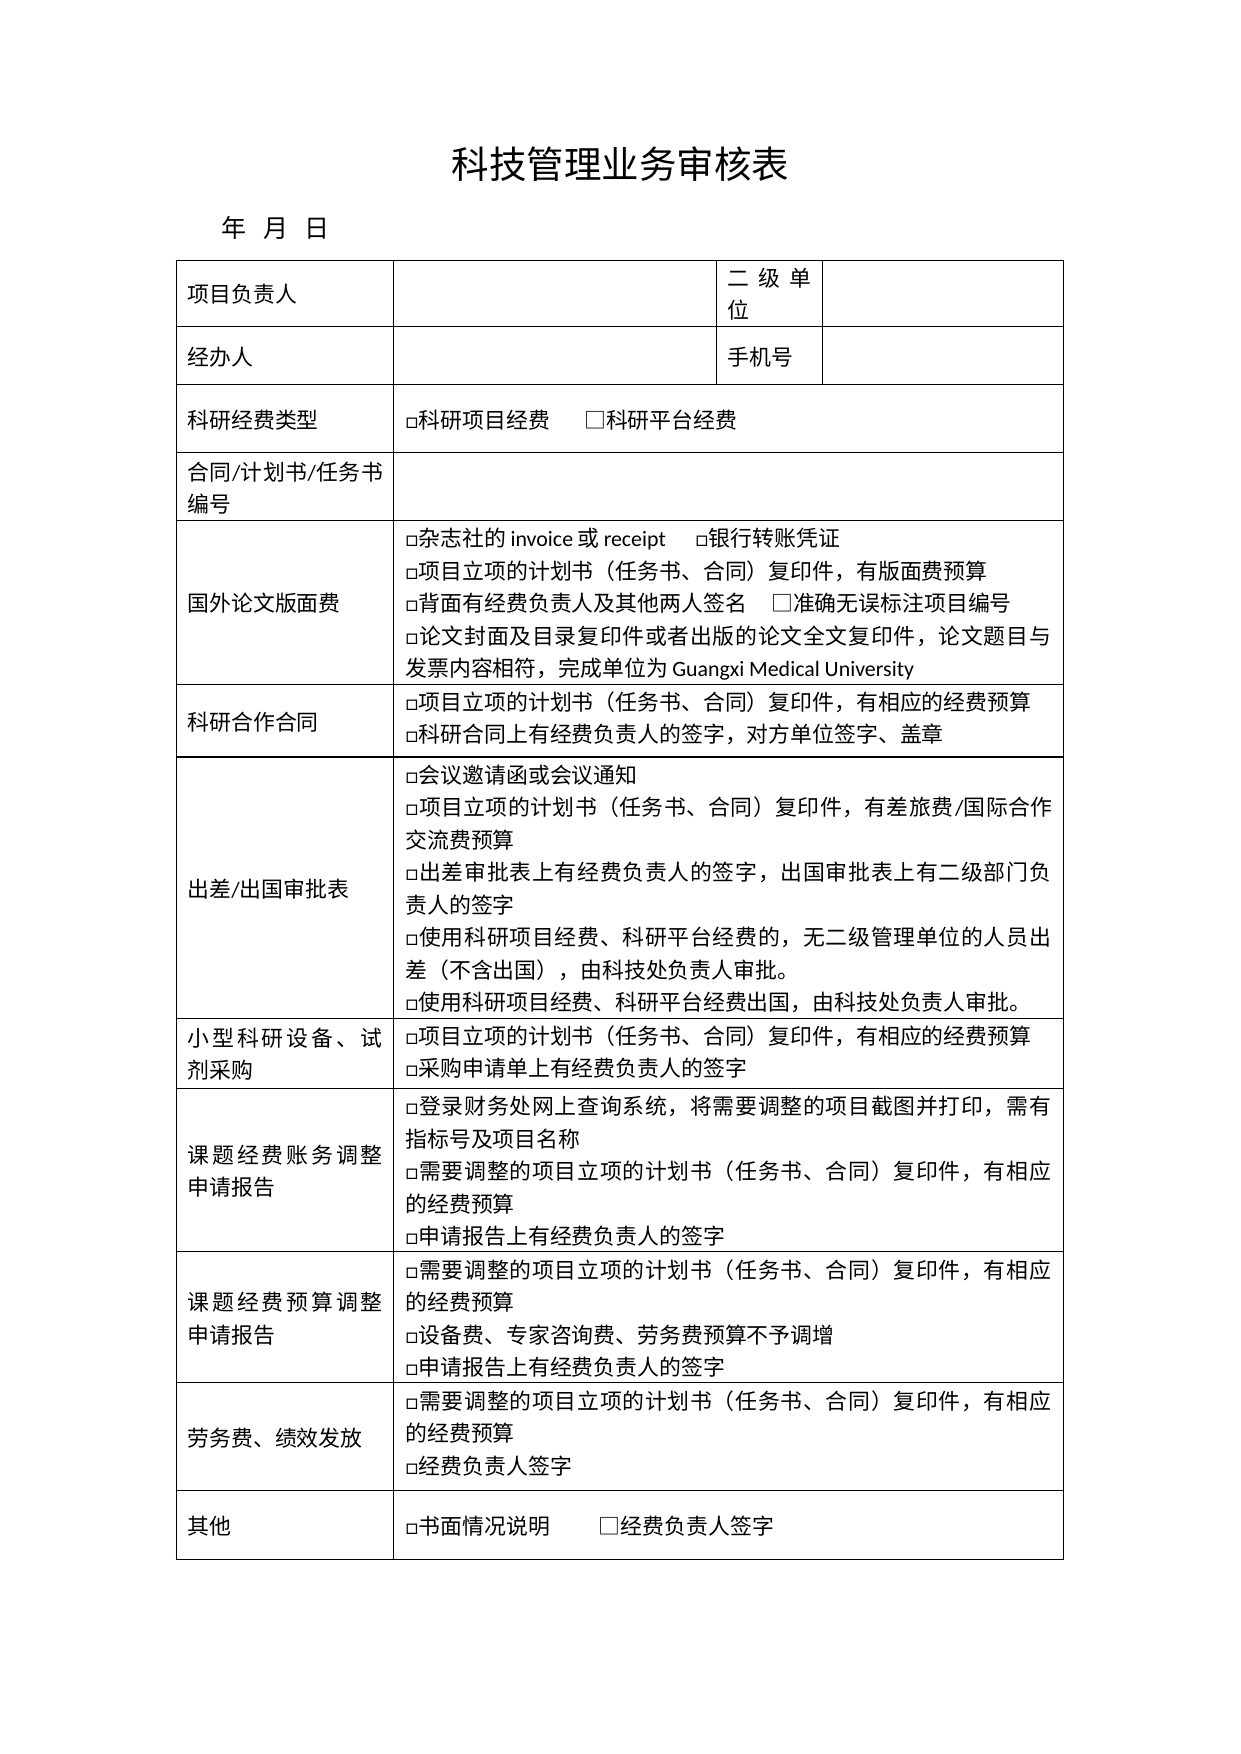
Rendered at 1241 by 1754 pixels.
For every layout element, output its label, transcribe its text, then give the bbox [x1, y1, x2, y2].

table_cell □需要调整的项目立项的计划书（任务书、合同）复印件，有相应的经费预算 □经费负责人签字 [394, 1383, 1063, 1489]
table_header [394, 261, 716, 326]
table_header 二级单位 [717, 261, 822, 326]
text 年 月 日 [187, 194, 1053, 259]
table_cell □杂志社的invoice或receipt □银行转账凭证 □项目立项的计划书（任务书、合同）复印件，有版面费预算 □背面有经费负责人及其他两人签名 □准确无误标注项目编号 □论文封面及目录复印件或者出版的论文全文复印件，论文题目与发票内容相符，完成单位为Guangxi Medical University [394, 521, 1063, 683]
table_cell 国外论文版面费 [177, 521, 393, 683]
table_cell □需要调整的项目立项的计划书（任务书、合同）复印件，有相应的经费预算 □设备费、专家咨询费、劳务费预算不予调增 □申请报告上有经费负责人的签字 [394, 1252, 1063, 1382]
table_cell 其他 [177, 1491, 393, 1559]
table_cell 科研合作合同 [177, 685, 393, 756]
table_cell 科研经费类型 [177, 385, 393, 452]
text 科技管理业务审核表 [187, 129, 1053, 194]
table_cell 小型科研设备、试剂采购 [177, 1019, 393, 1088]
table_cell [823, 327, 1063, 384]
table_header 项目负责人 [177, 261, 393, 326]
table_cell □会议邀请函或会议通知 □项目立项的计划书（任务书、合同）复印件，有差旅费/国际合作交流费预算 □出差审批表上有经费负责人的签字，出国审批表上有二级部门负责人的签字 □使用科研项目经费、科研平台经费的，无二级管理单位的人员出差（不含出国），由科技处负责人审批。 □使用科研项目经费、科研平台经费出国，由科技处负责人审批。 [394, 758, 1063, 1017]
table_cell 劳务费、绩效发放 [177, 1383, 393, 1489]
table_cell 出差/出国审批表 [177, 758, 393, 1017]
table_cell 经办人 [177, 327, 393, 384]
table_cell □书面情况说明 □经费负责人签字 [394, 1491, 1063, 1559]
table_cell 课题经费账务调整申请报告 [177, 1089, 393, 1251]
table_cell □科研项目经费 □科研平台经费 [394, 385, 1063, 452]
table_cell □项目立项的计划书（任务书、合同）复印件，有相应的经费预算 □采购申请单上有经费负责人的签字 [394, 1019, 1063, 1088]
table_cell 合同/计划书/任务书编号 [177, 453, 393, 520]
table_cell □登录财务处网上查询系统，将需要调整的项目截图并打印，需有指标号及项目名称 □需要调整的项目立项的计划书（任务书、合同）复印件，有相应的经费预算 □申请报告上有经费负责人的签字 [394, 1089, 1063, 1251]
table_cell 手机号 [717, 327, 822, 384]
table_cell □项目立项的计划书（任务书、合同）复印件，有相应的经费预算 □科研合同上有经费负责人的签字，对方单位签字、盖章 [394, 685, 1063, 756]
table_cell [394, 327, 716, 384]
table_header [823, 261, 1063, 326]
table_cell [394, 453, 1063, 520]
table_cell 课题经费预算调整申请报告 [177, 1252, 393, 1382]
